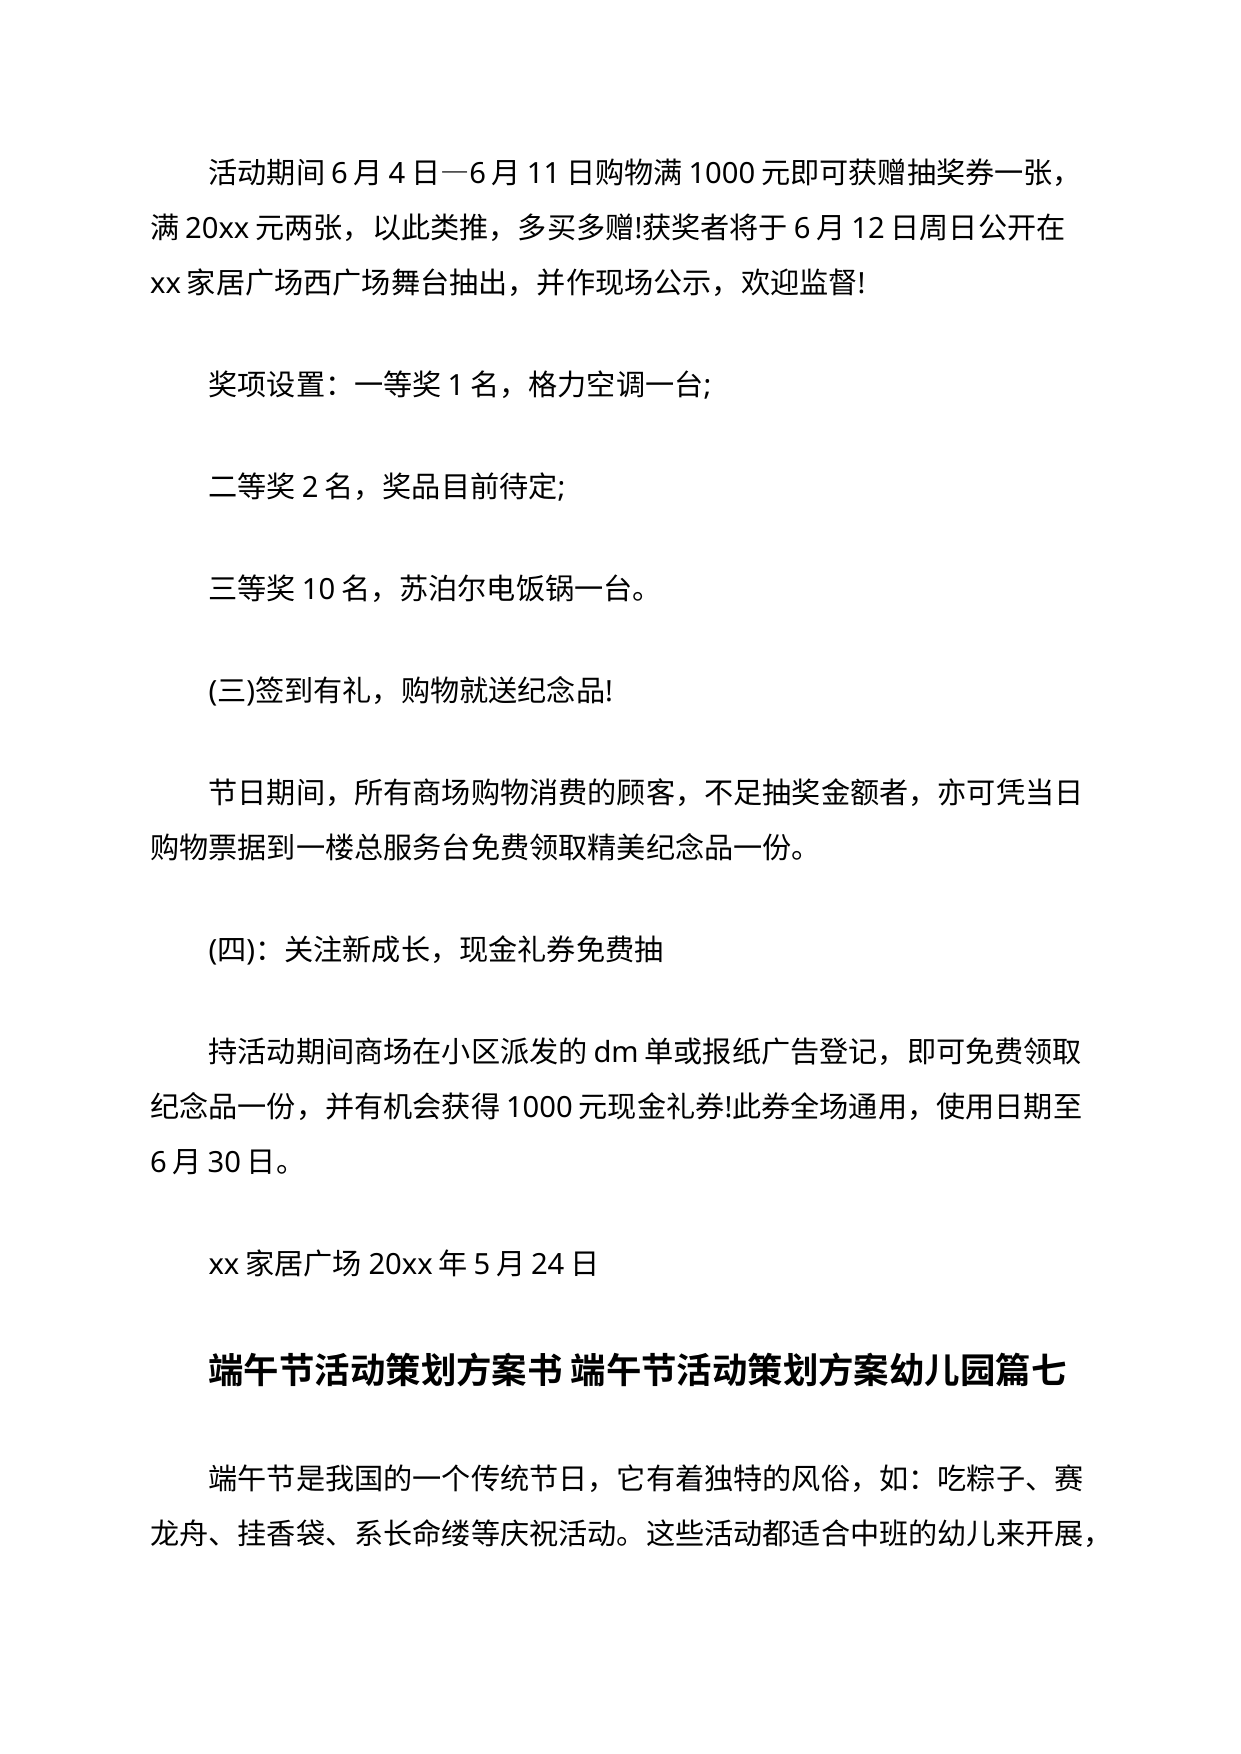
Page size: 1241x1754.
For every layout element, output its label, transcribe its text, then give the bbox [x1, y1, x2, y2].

text (四)：关注新成长，现金礼券免费抽 [150, 927, 1090, 969]
text xx家居广场 20xx年5月24日 [150, 1241, 1090, 1283]
text 持活动期间商场在小区派发的dm单或报纸广告登记，即可免费领取纪念品一份，并有机会获得1000元现金礼券!此券全场通用，使用日期至6月30日。 [150, 1028, 1090, 1181]
text 端午节活动策划方案书 端午节活动策划方案幼儿园篇七 [150, 1342, 1090, 1394]
text 三等奖10名，苏泊尔电饭锅一台。 [150, 566, 1090, 608]
text (三)签到有礼，购物就送纪念品! [150, 668, 1090, 710]
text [150, 1456, 1090, 1553]
text 节日期间，所有商场购物消费的顾客，不足抽奖金额者，亦可凭当日购物票据到一楼总服务台免费领取精美纪念品一份。 [150, 770, 1090, 867]
text 活动期间6月4日—6月11日购物满1000元即可获赠抽奖券一张，满20xx元两张，以此类推，多买多赠!获奖者将于6月12日周日公开在xx家居广场西广场舞台抽出，并作现场公示，欢迎监督! [150, 150, 1090, 302]
text 奖项设置：一等奖1名，格力空调一台; [150, 362, 1090, 404]
text 二等奖2名，奖品目前待定; [150, 464, 1090, 506]
